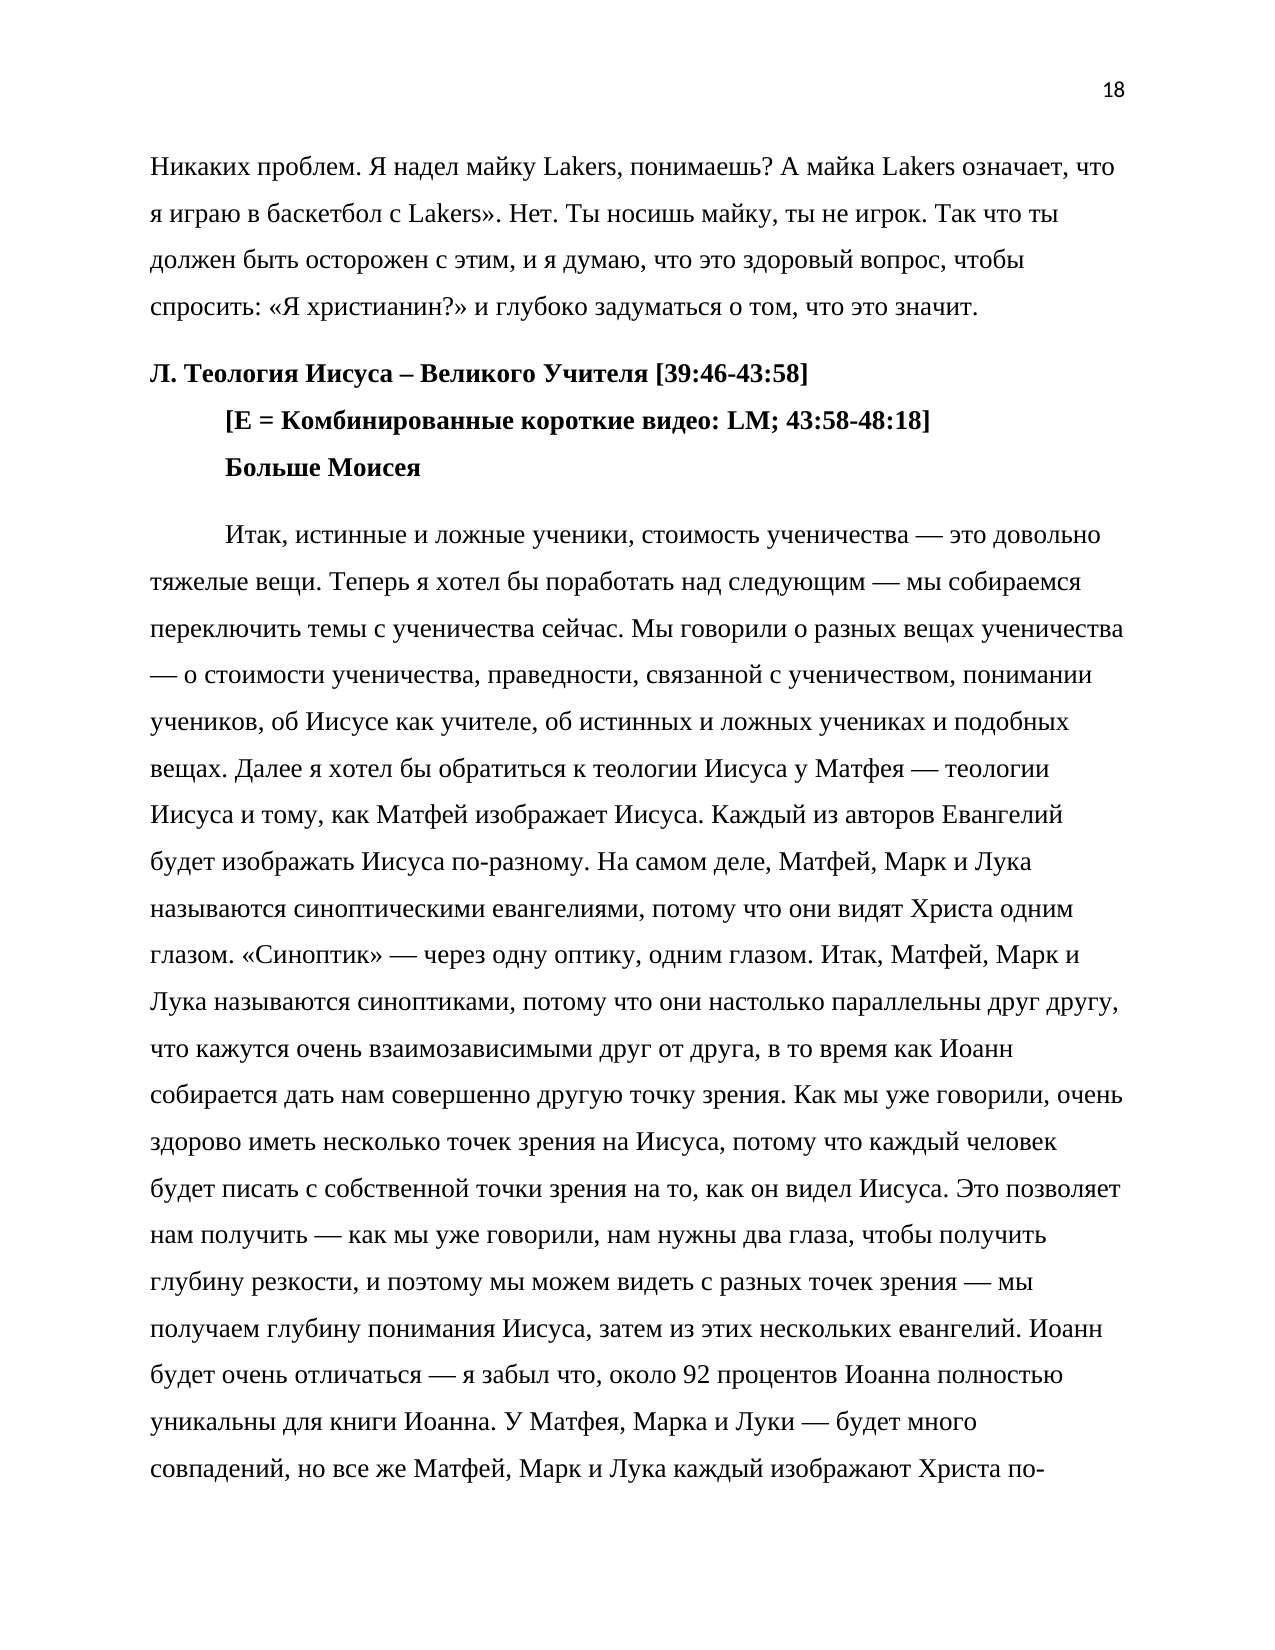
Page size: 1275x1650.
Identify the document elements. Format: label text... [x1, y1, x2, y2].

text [150, 518, 1125, 1483]
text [150, 150, 1125, 321]
text Л. Теология Иисуса – Великого Учителя [39:46-43:58] [E = Комбинированные короткие видео: LM; 43:58-48:18] Больше Моисея [150, 357, 1125, 482]
